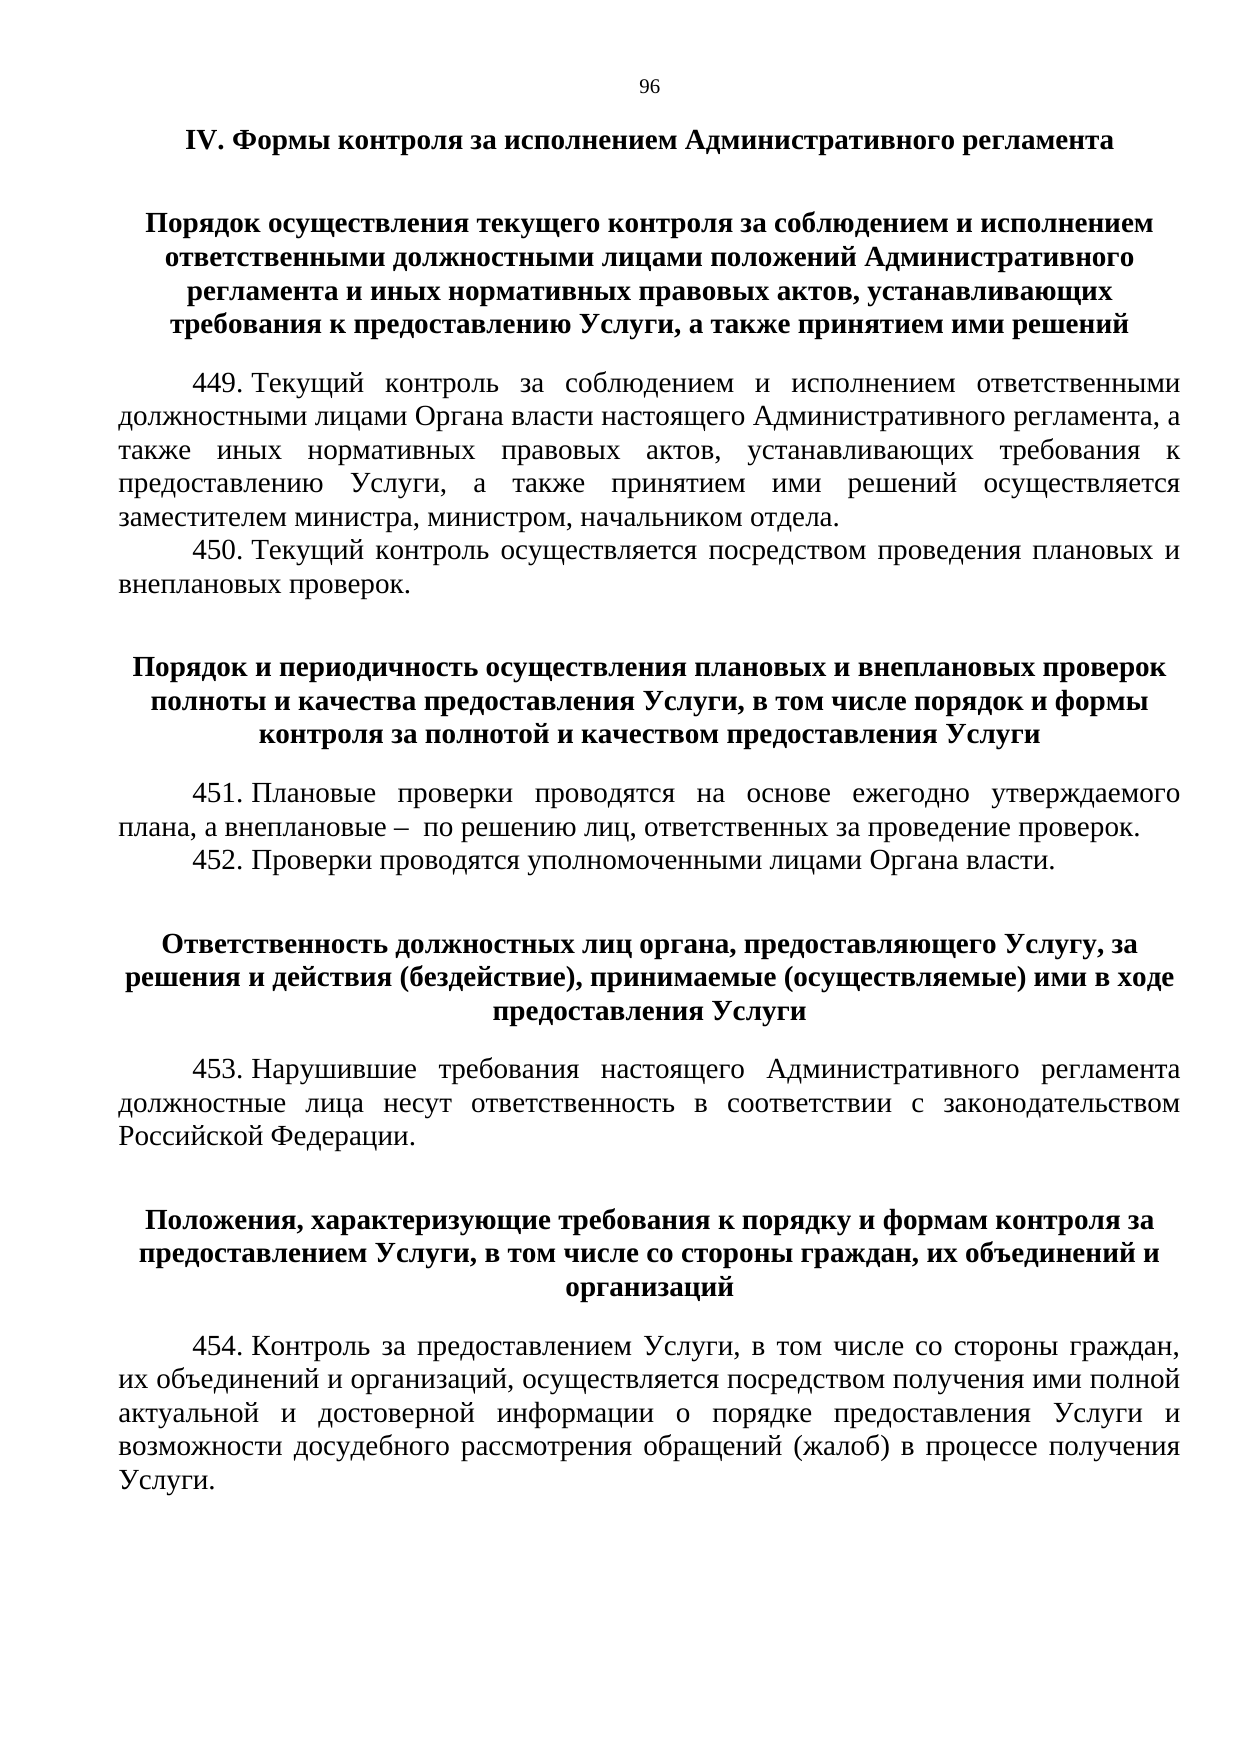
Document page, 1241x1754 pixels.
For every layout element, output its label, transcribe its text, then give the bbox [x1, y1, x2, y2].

list Текущий контроль осуществляется посредством проведения плановых и внеплановых проверок. [118, 532, 1181, 599]
list Плановые проверки проводятся на основе ежегодно утверждаемого плана, а внеплановые – по решению лиц, ответственных за проведение проверок. [118, 775, 1181, 842]
list Нарушившие требования настоящего Административного регламента должностные лица несут ответственность в соответствии с законодательством Российской Федерации. [118, 1051, 1181, 1152]
text Положения, характеризующие требования к порядку и формам контроля за предоставлением Услуги, в том числе со стороны граждан, их объединений и организаций [118, 1202, 1181, 1303]
text Ответственность должностных лиц органа, предоставляющего Услугу, за решения и действия (бездействие), принимаемые (осуществляемые) ими в ходе предоставления Услуги [118, 926, 1181, 1026]
list Текущий контроль за соблюдением и исполнением ответственными должностными лицами Органа власти настоящего Административного регламента, а также иных нормативных правовых актов, устанавливающих требования к предоставлению Услуги, а также принятием ими решений осуществляется заместителем министра, министром, начальником отдела. [118, 365, 1181, 532]
text Порядок осуществления текущего контроля за соблюдением и исполнением ответственными должностными лицами положений Административного регламента и иных нормативных правовых актов, устанавливающих требования к предоставлению Услуги, а также принятием ими решений [118, 206, 1181, 340]
list Контроль за предоставлением Услуги, в том числе со стороны граждан, их объединений и организаций, осуществляется посредством получения ими полной актуальной и достоверной информации о порядке предоставления Услуги и возможности досудебного рассмотрения обращений (жалоб) в процессе получения Услуги. [118, 1328, 1181, 1495]
text Порядок и периодичность осуществления плановых и внеплановых проверок полноты и качества предоставления Услуги, в том числе порядок и формы контроля за полнотой и качеством предоставления Услуги [118, 649, 1181, 750]
text IV. Формы контроля за исполнением Административного регламента [118, 122, 1181, 156]
list Проверки проводятся уполномоченными лицами Органа власти. [118, 842, 1181, 876]
